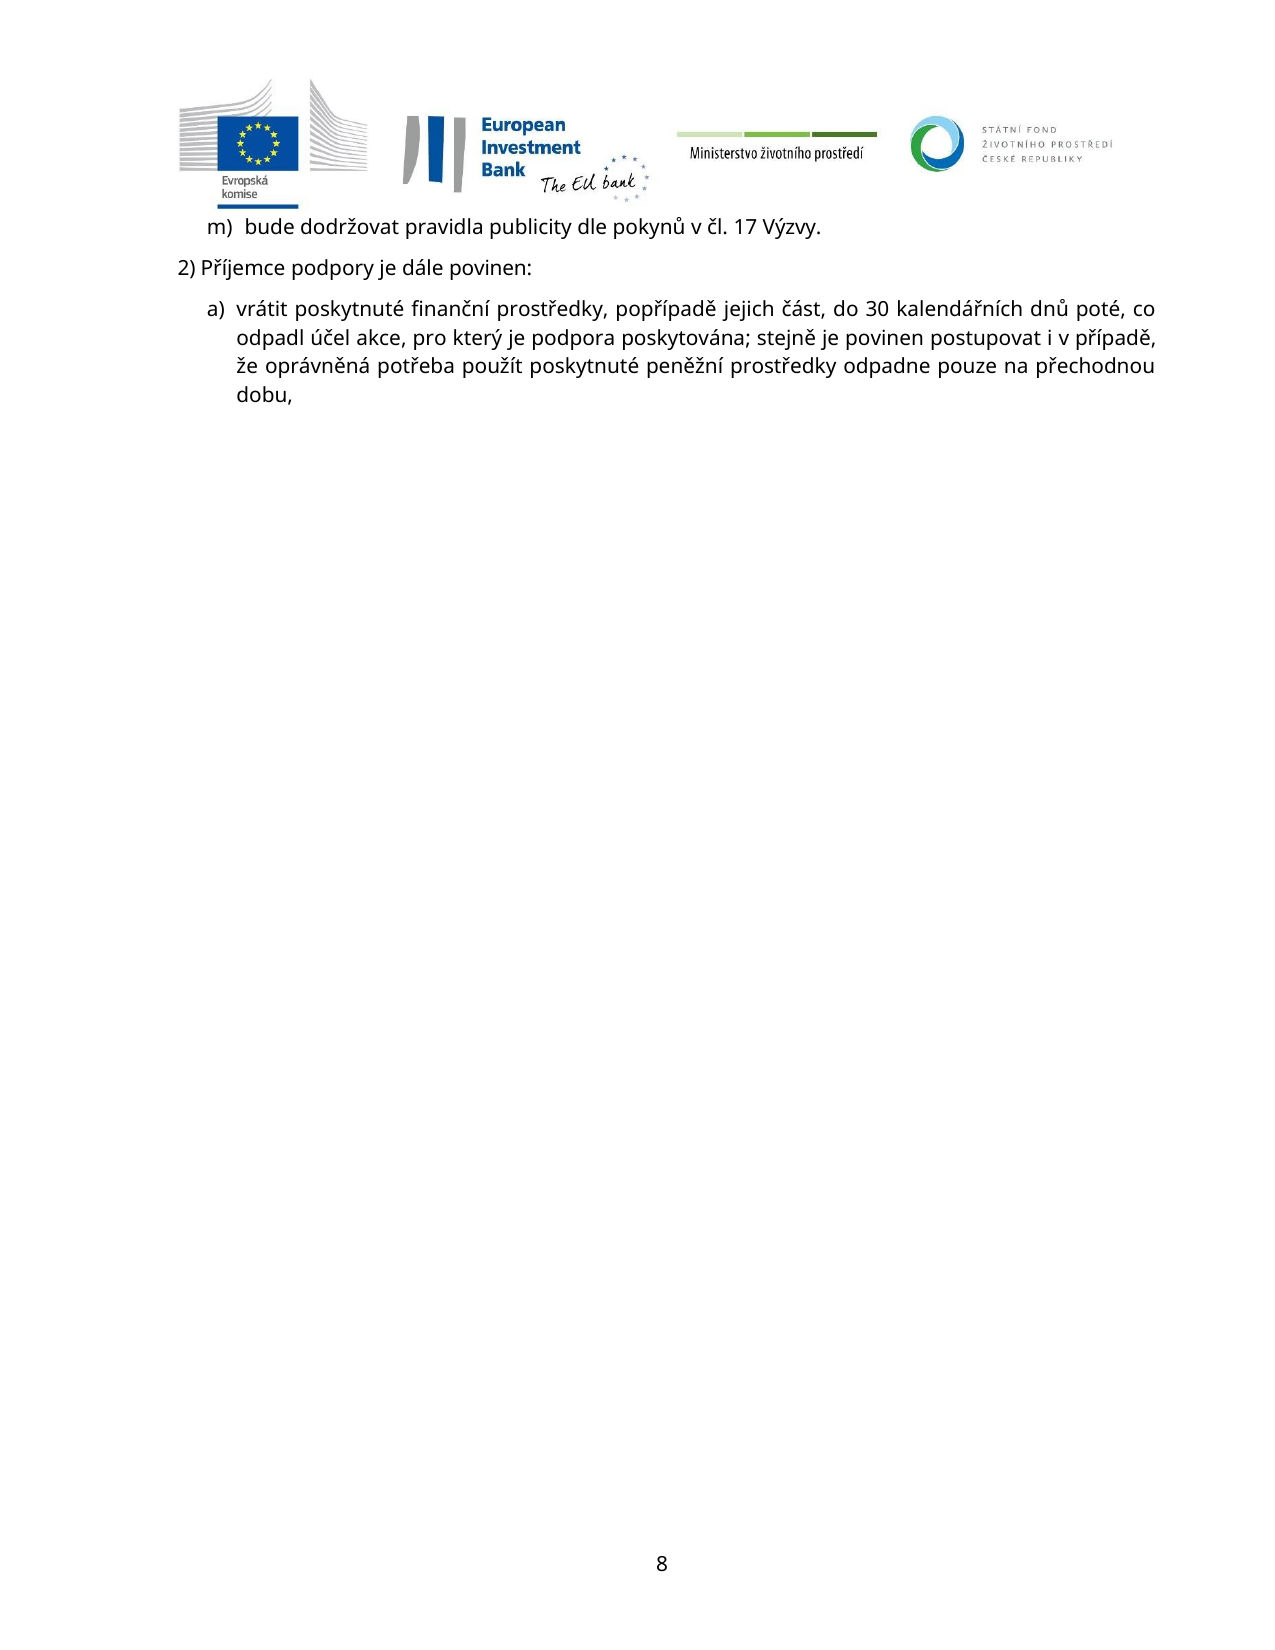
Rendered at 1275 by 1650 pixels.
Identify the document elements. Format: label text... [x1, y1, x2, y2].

picture [177, 73, 1115, 213]
list bude dodržovat pravidla publicity dle pokynů v čl. 17 Výzvy. [207, 212, 1169, 241]
list vrátit poskytnuté finanční prostředky, popřípadě jejich část, do 30 kalendářních dnů poté, co odpadl účel akce, pro který je podpora poskytována; stejně je povinen postupovat i v případě, že oprávněná potřeba použít poskytnuté peněžní prostředky odpadne pouze na přechodnou dobu, [207, 294, 1156, 408]
list Příjemce podpory je dále povinen: [177, 253, 1169, 282]
